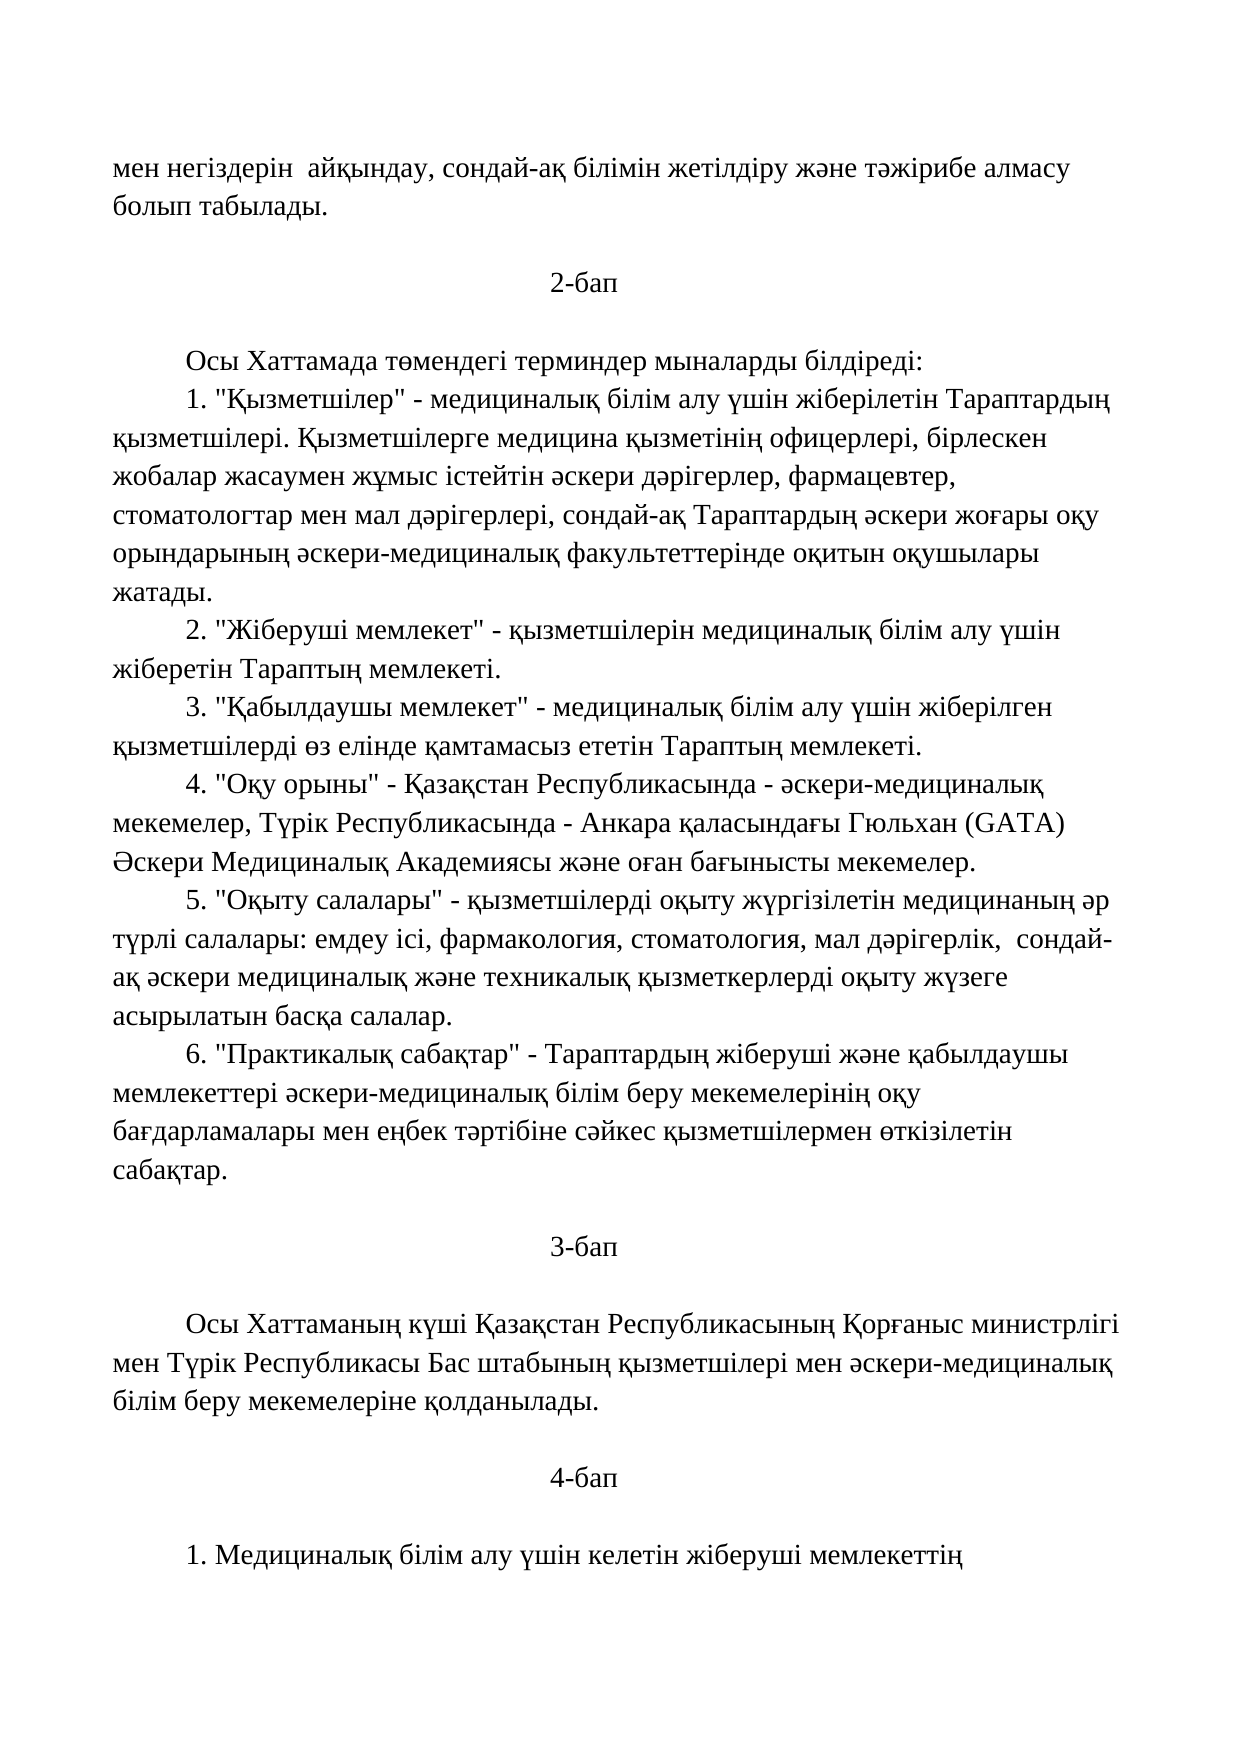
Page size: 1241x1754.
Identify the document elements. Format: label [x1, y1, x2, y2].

text [112, 150, 1128, 1571]
